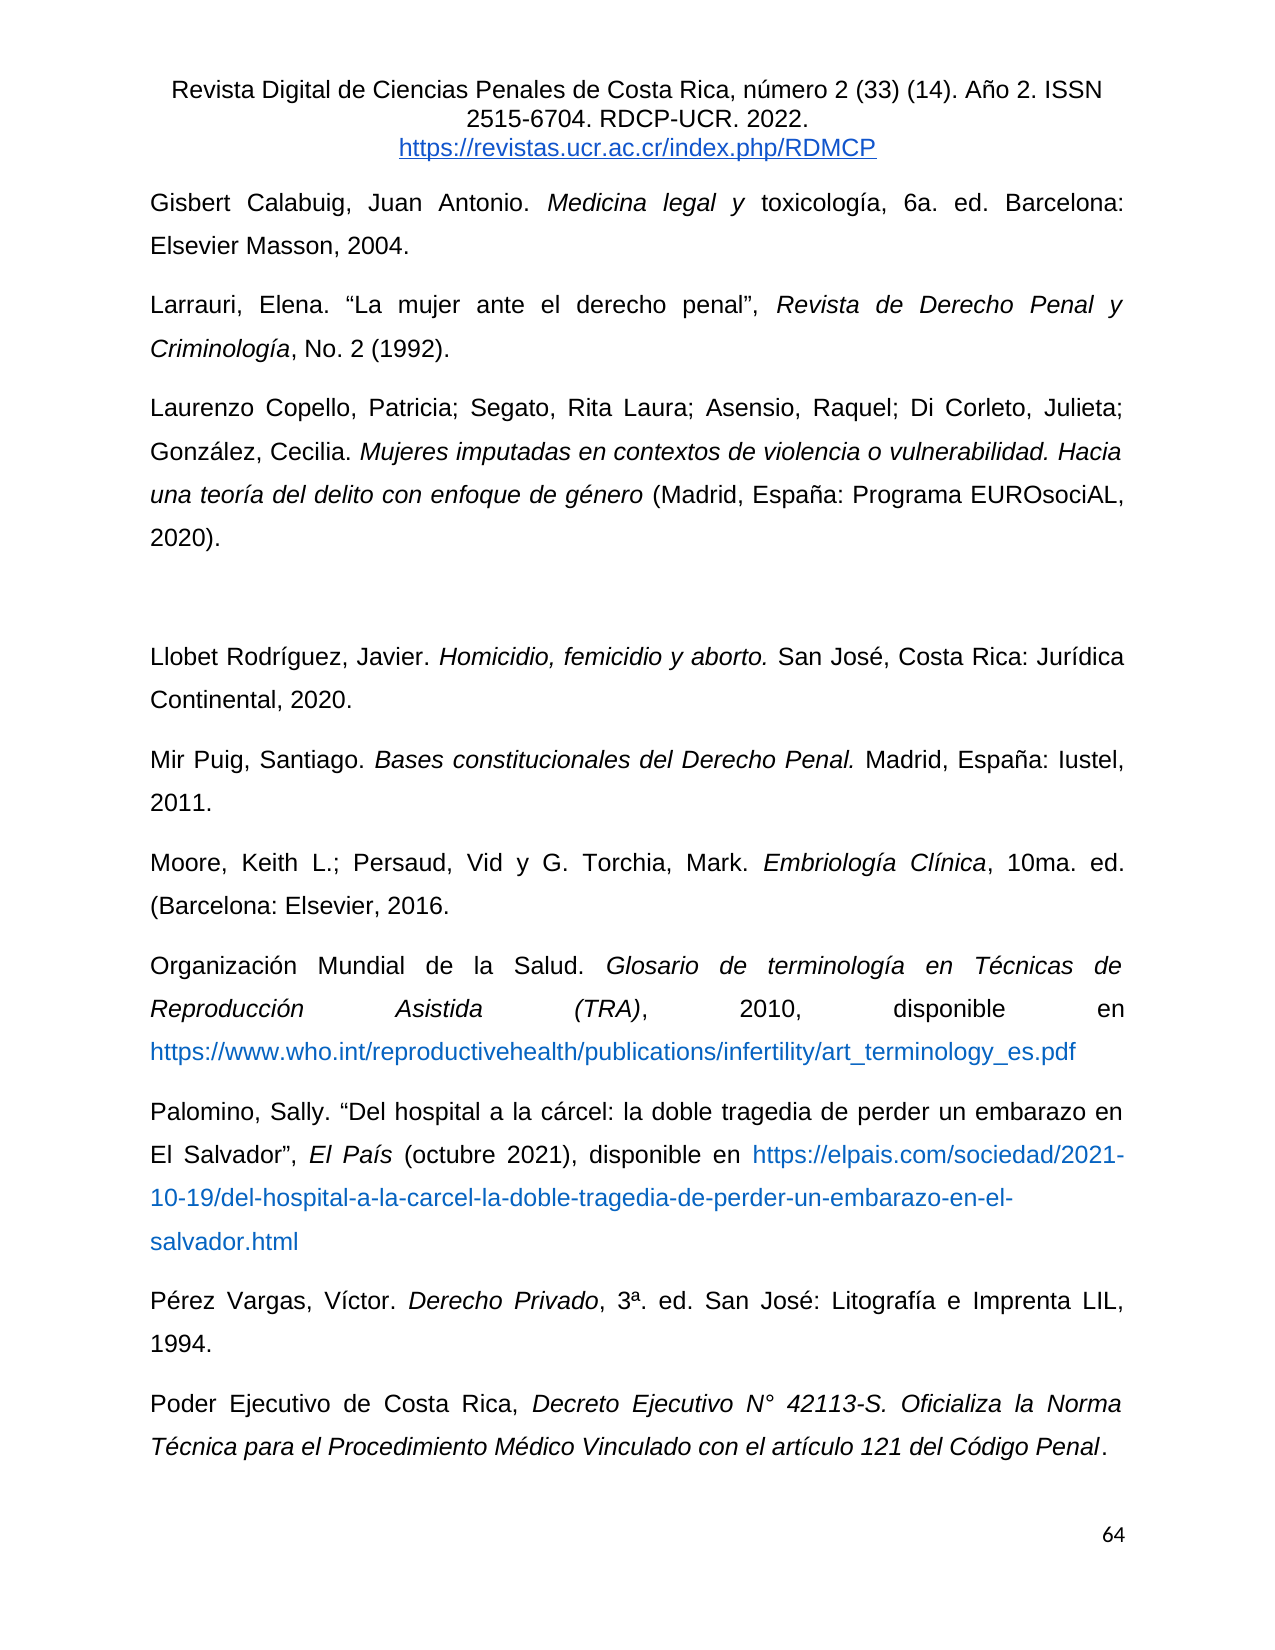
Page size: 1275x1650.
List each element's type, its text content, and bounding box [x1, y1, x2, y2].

text Poder Ejecutivo de Costa Rica, Decreto Ejecutivo N° 42113-S. Oficializa la Norma Técnica para el Procedimiento Médico Vinculado con el artículo 121 del Código Penal. [150, 1389, 1125, 1461]
text Gisbert Calabuig, Juan Antonio. Medicina legal y toxicología, 6a. ed. Barcelona: Elsevier Masson, 2004. [150, 188, 1125, 259]
text Palomino, Sally. “Del hospital a la cárcel: la doble tragedia de perder un embarazo en El Salvador”, El País (octubre 2021), disponible en https://elpais.com/sociedad/2021-10-19/del-hospital-a-la-carcel-la-doble-tragedia-de-perder-un-embarazo-en-el-salvador.html [150, 1097, 1125, 1255]
text Pérez Vargas, Víctor. Derecho Privado, 3ª. ed. San José: Litografía e Imprenta LIL, 1994. [150, 1286, 1125, 1358]
text Organización Mundial de la Salud. Glosario de terminología en Técnicas de Reproducción Asistida (TRA), 2010, disponible en https://www.who.int/reproductivehealth/publications/infertility/art_terminology_es.pdf [150, 951, 1125, 1066]
text Larrauri, Elena. “La mujer ante el derecho penal”, Revista de Derecho Penal y Criminología, No. 2 (1992). [150, 291, 1125, 362]
text Moore, Keith L.; Persaud, Vid y G. Torchia, Mark. Embriología Clínica, 10ma. ed. (Barcelona: Elsevier, 2016. [150, 848, 1125, 920]
text Llobet Rodríguez, Javier. Homicidio, femicidio y aborto. San José, Costa Rica: Jurídica Continental, 2020. [150, 642, 1125, 714]
text Laurenzo Copello, Patricia; Segato, Rita Laura; Asensio, Raquel; Di Corleto, Julieta; González, Cecilia. Mujeres imputadas en contextos de violencia o vulnerabilidad. Hacia una teoría del delito con enfoque de género (Madrid, España: Programa EUROsociAL, 2020). [150, 393, 1125, 552]
text Mir Puig, Santiago. Bases constitucionales del Derecho Penal. Madrid, España: Iustel, 2011. [150, 745, 1125, 817]
